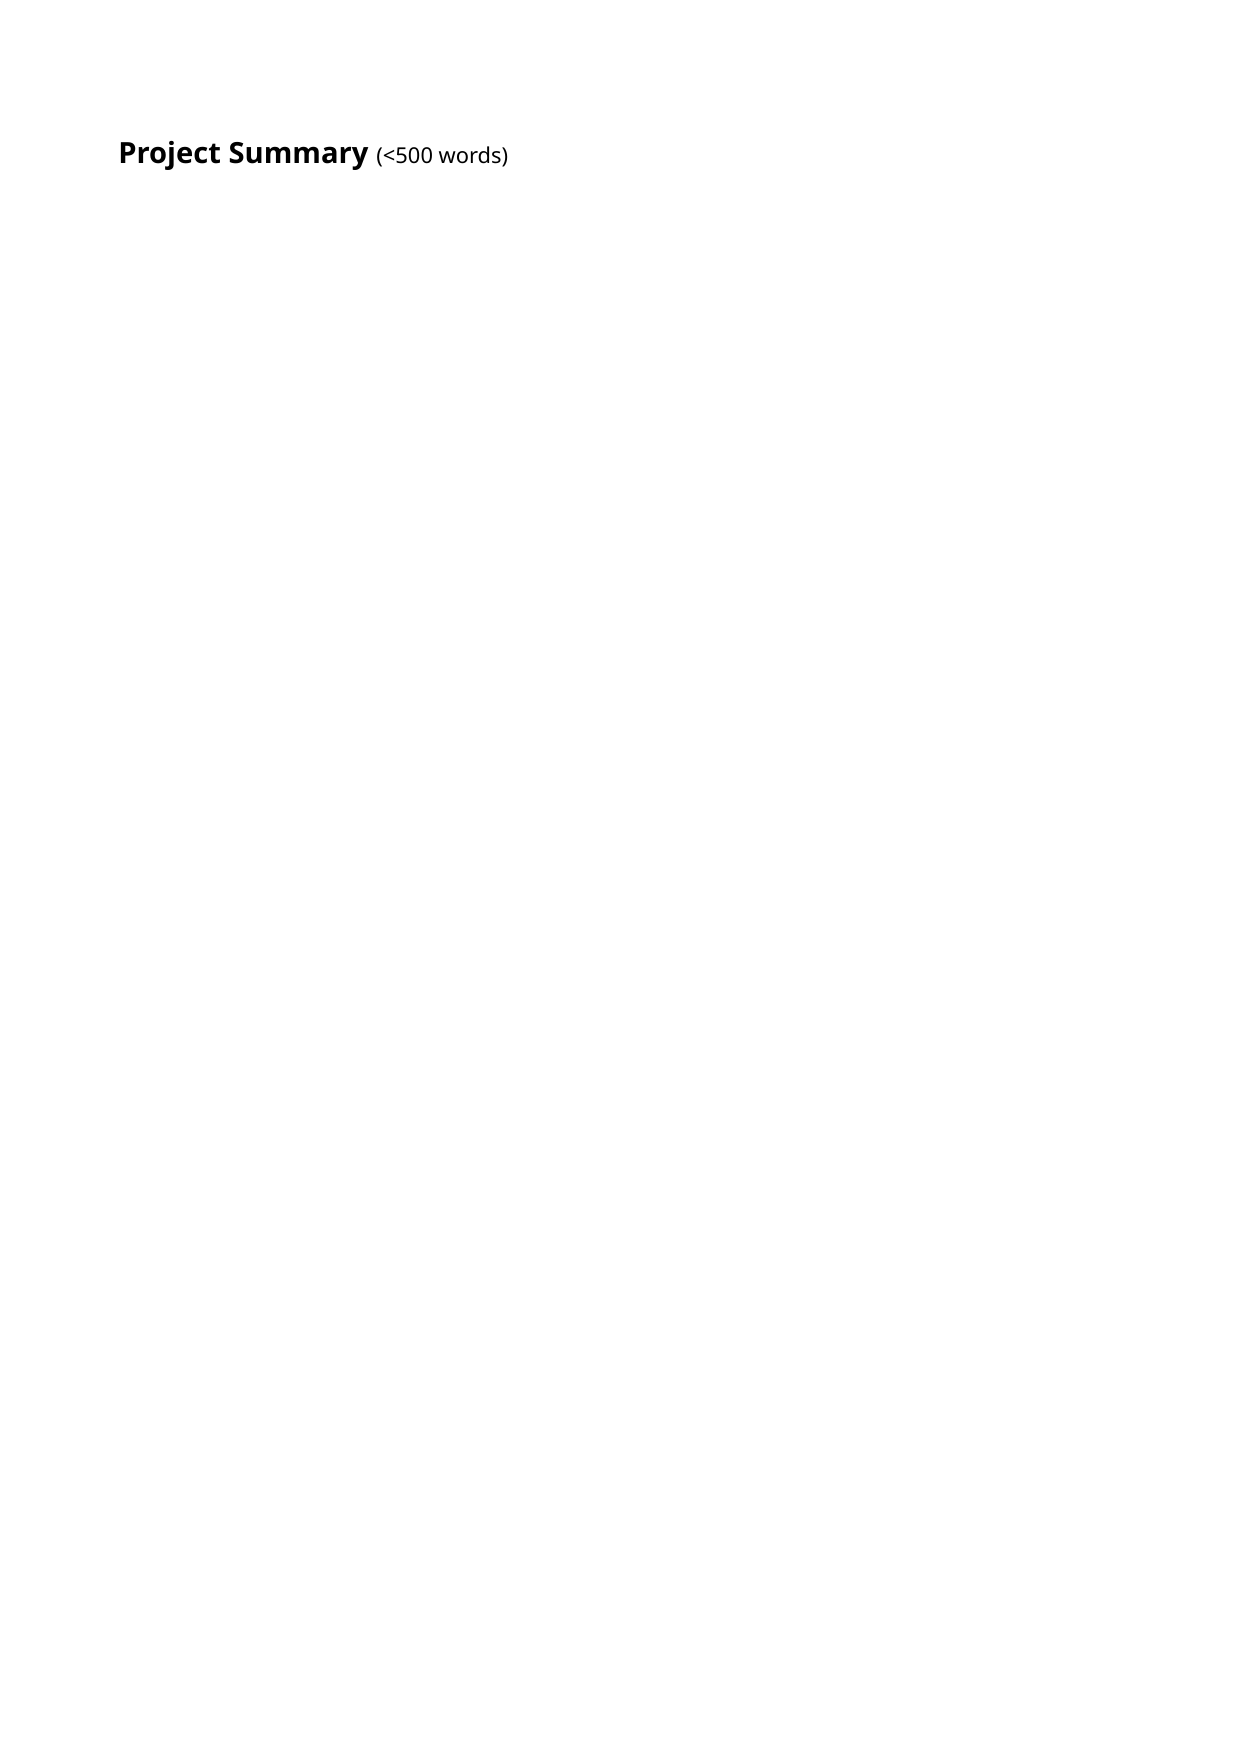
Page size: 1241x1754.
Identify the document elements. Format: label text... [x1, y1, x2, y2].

text Project Summary (<500 words) [118, 114, 1122, 189]
